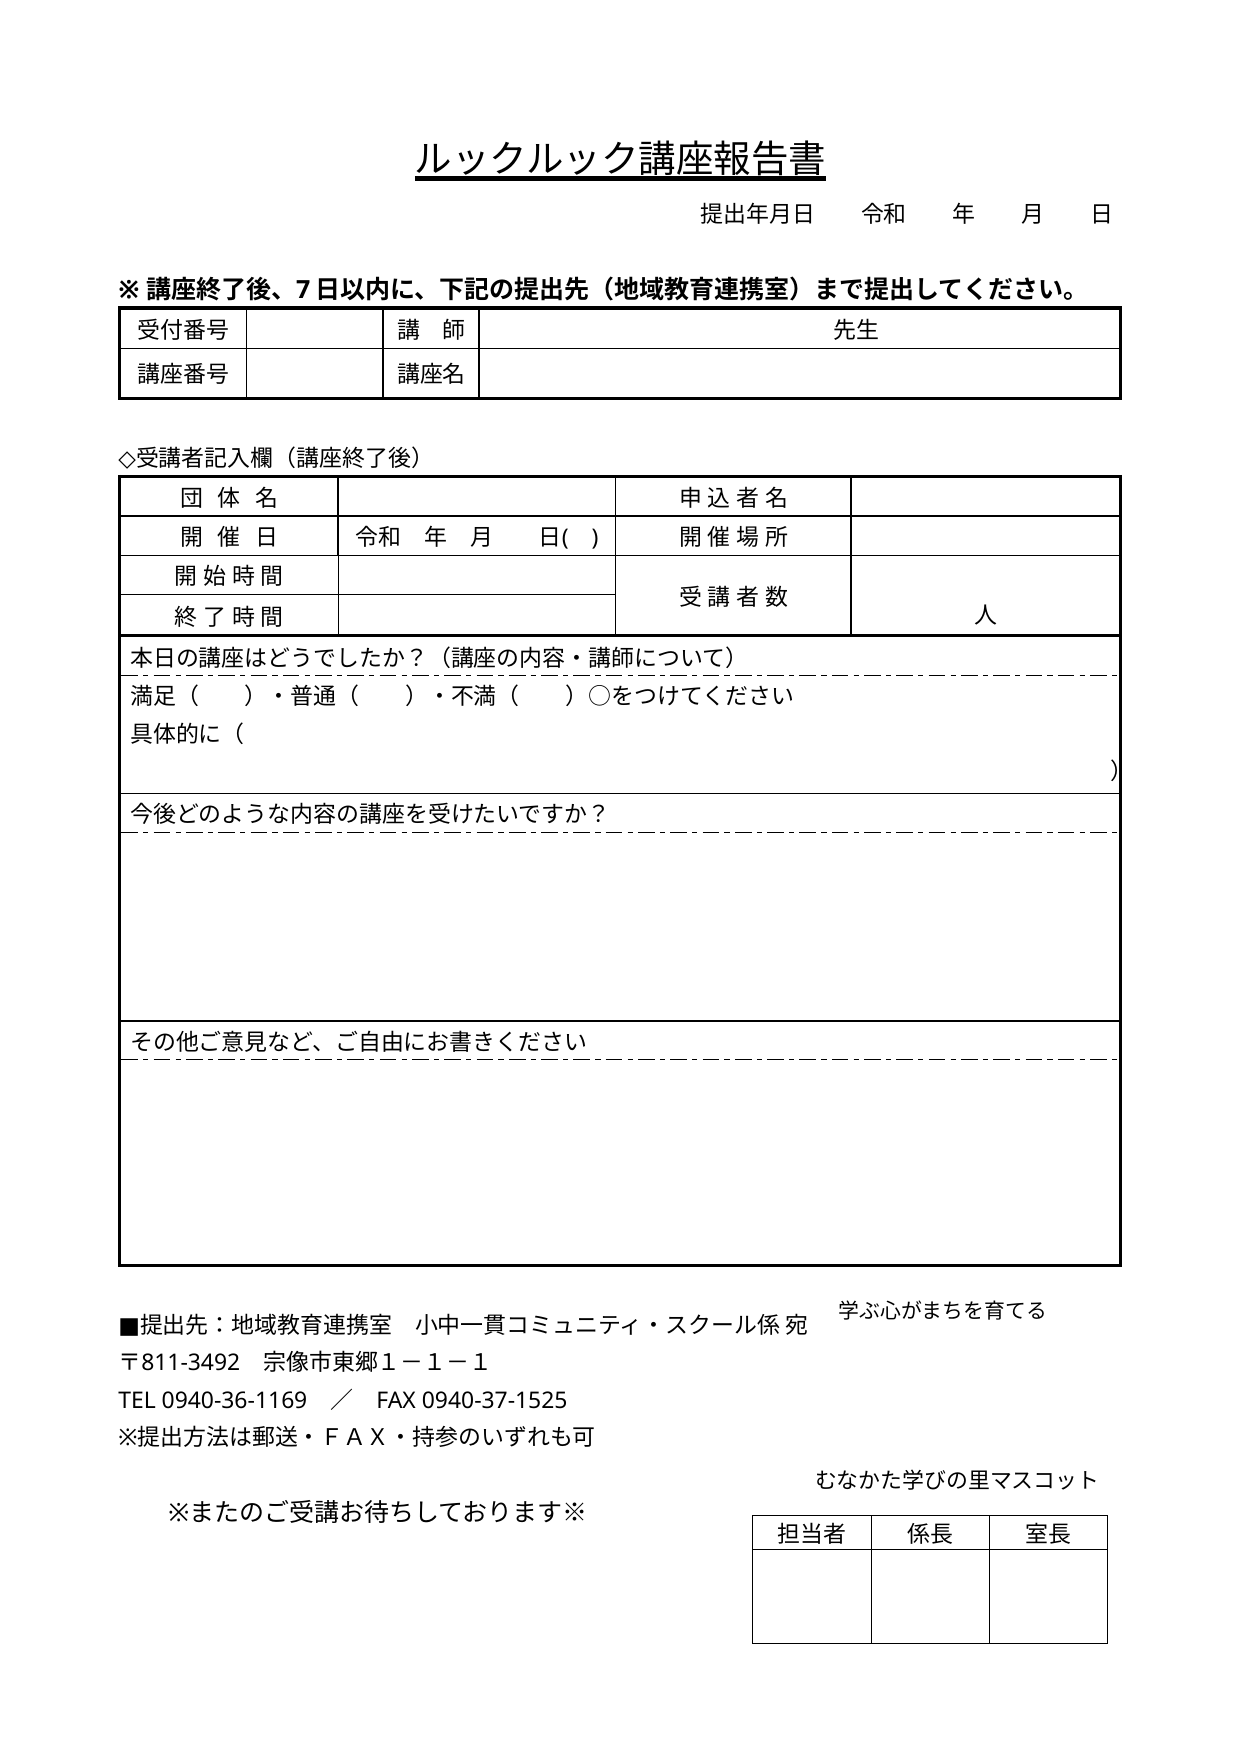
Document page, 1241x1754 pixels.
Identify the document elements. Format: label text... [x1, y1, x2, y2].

table_header [247, 310, 382, 347]
table_cell [247, 349, 382, 397]
table_cell [852, 517, 1119, 554]
table_header 団体名 [121, 478, 337, 515]
table_cell [121, 1059, 1119, 1264]
text ※提出方法は郵送・ＦＡＸ・持参のいずれも可 [118, 1417, 1122, 1454]
table_cell [872, 1550, 989, 1643]
table_cell 令和 年 月 日( ) [339, 517, 615, 554]
table_header 係長 [872, 1516, 989, 1549]
table_cell 開始時間 [121, 556, 338, 593]
table_header 講 師 [384, 310, 478, 347]
table_cell [480, 349, 1119, 397]
table_cell その他ご意見など、ご自由にお書きください [121, 1022, 1119, 1059]
table_cell 満足（ ）・普通（ ）・不満（ ）○をつけてください 具体的に（ ） [121, 675, 1119, 793]
text TEL 0940-36-1169 ／ FAX 0940-37-1525 [118, 1379, 1122, 1417]
table_cell 開催日 [121, 517, 337, 554]
table_cell 終了時間 [121, 595, 338, 634]
table_cell 本日の講座はどうでしたか？（講座の内容・講師について） [121, 637, 1119, 675]
table_cell [121, 832, 1119, 1020]
text 〒811-3492 宗像市東郷１－１－１ [118, 1342, 1122, 1379]
table_header 担当者 [753, 1516, 871, 1549]
text ※またのご受講お待ちしております※ [118, 1492, 1122, 1529]
title 提出年月日 令和 年 月 日 [118, 194, 1122, 231]
title ※ 講座終了後、7日以内に、下記の提出先（地域教育連携室）まで提出してください。 [118, 269, 1122, 306]
title ルックルック講座報告書 [118, 119, 1122, 194]
table_header [852, 478, 1119, 515]
table_cell 今後どのような内容の講座を受けたいですか？ [121, 794, 1119, 832]
table_header 申込者名 [616, 478, 850, 515]
table_cell 開催場所 [616, 517, 850, 554]
table_cell 人 [852, 556, 1119, 634]
table_header [339, 478, 615, 515]
table_cell [339, 556, 615, 593]
table_cell [753, 1550, 871, 1643]
table_header 受付番号 [121, 310, 246, 347]
table_cell [339, 595, 615, 634]
table_header 先生 [480, 310, 1119, 347]
table_cell [990, 1550, 1107, 1643]
table_cell 講座番号 [121, 349, 246, 397]
text ■提出先：地域教育連携室 小中一貫コミュニティ・スクール係 宛 [118, 1267, 1122, 1342]
text ◇受講者記入欄（講座終了後） [118, 437, 1122, 475]
table_cell 講座名 [384, 349, 478, 397]
table_header 室長 [990, 1516, 1107, 1549]
table_cell 受講者数 [616, 556, 850, 634]
